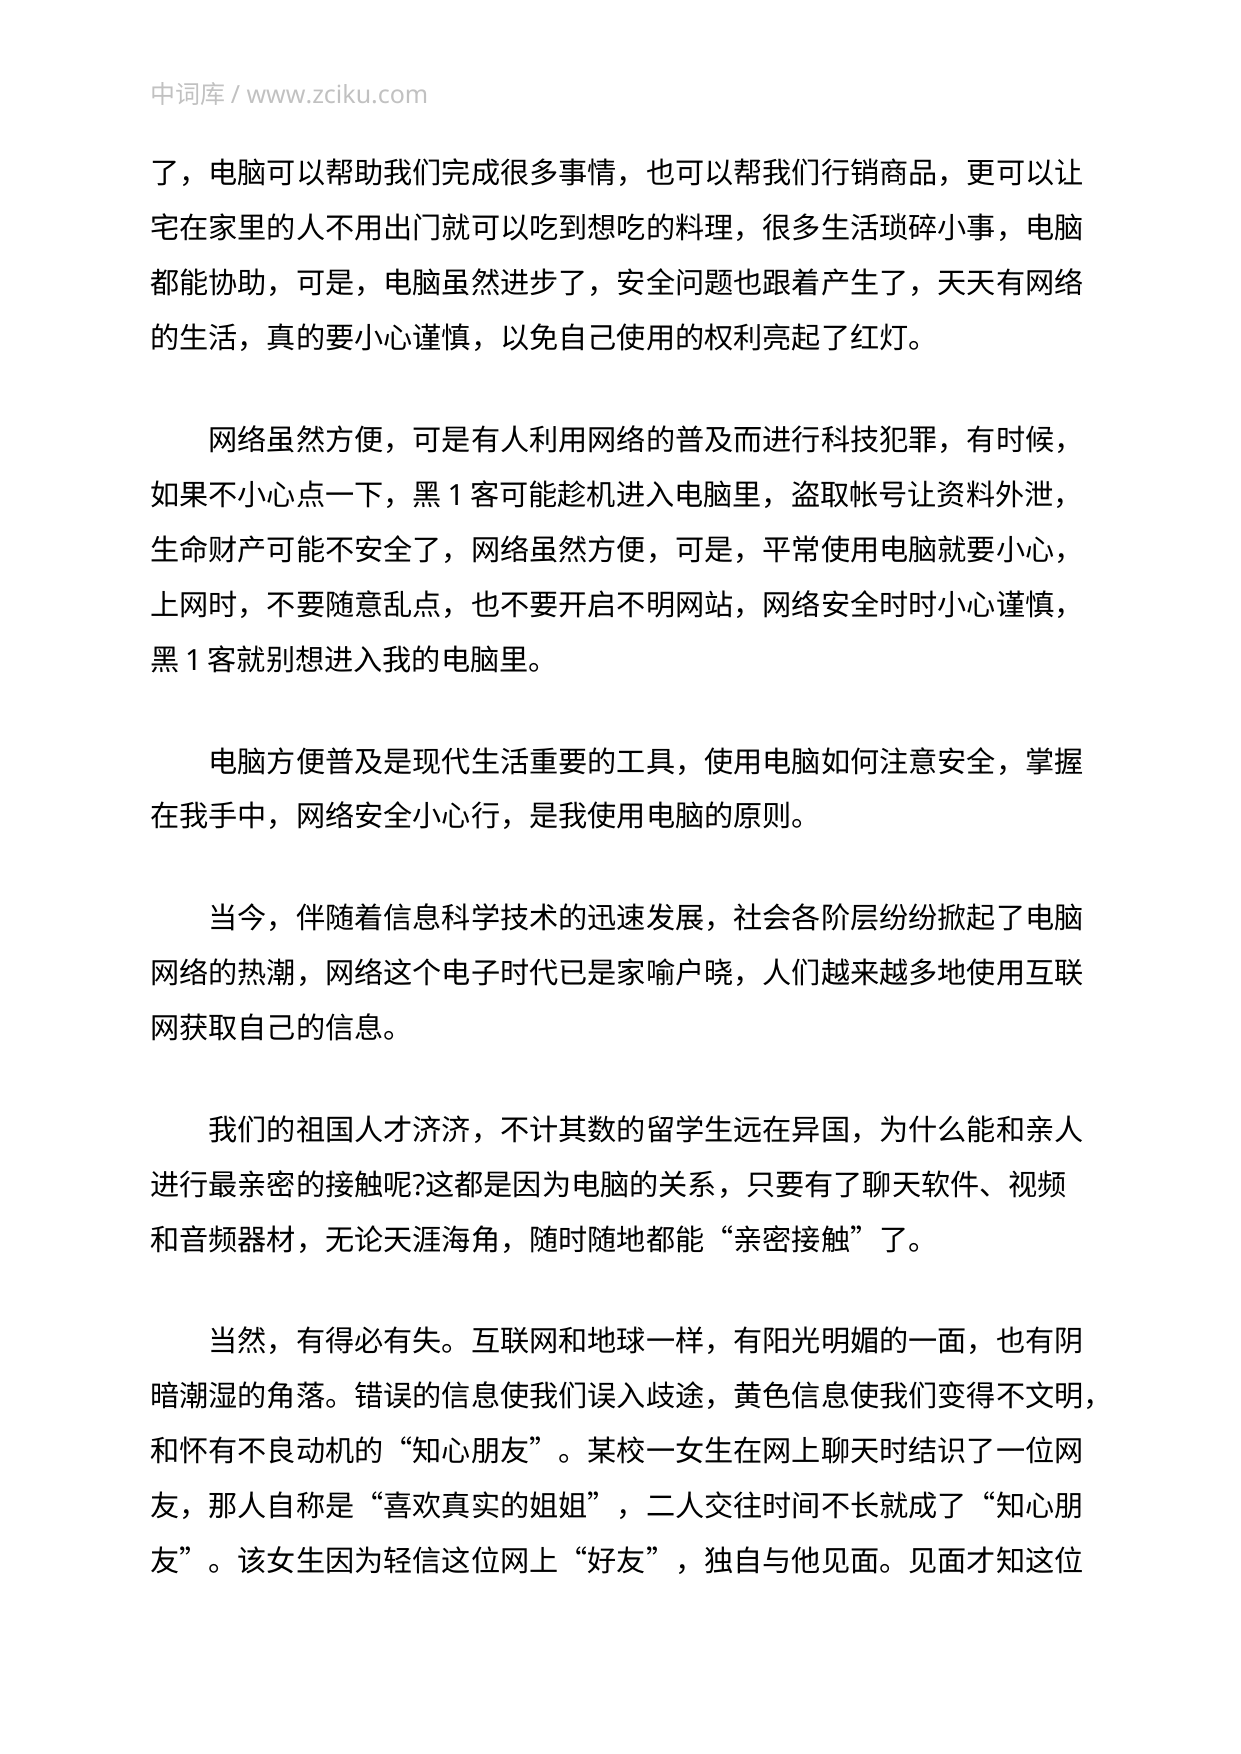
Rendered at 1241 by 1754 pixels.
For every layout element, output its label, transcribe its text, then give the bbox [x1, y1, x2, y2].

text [150, 150, 1090, 357]
text 网络虽然方便，可是有人利用网络的普及而进行科技犯罪，有时候，如果不小心点一下，黑1客可能趁机进入电脑里，盗取帐号让资料外泄，生命财产可能不安全了，网络虽然方便，可是，平常使用电脑就要小心，上网时，不要随意乱点，也不要开启不明网站，网络安全时时小心谨慎，黑1客就别想进入我的电脑里。 [150, 416, 1090, 678]
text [150, 1318, 1090, 1580]
text 我们的祖国人才济济，不计其数的留学生远在异国，为什么能和亲人进行最亲密的接触呢?这都是因为电脑的关系，只要有了聊天软件、视频和音频器材，无论天涯海角，随时随地都能“亲密接触”了。 [150, 1106, 1090, 1258]
text 电脑方便普及是现代生活重要的工具，使用电脑如何注意安全，掌握在我手中，网络安全小心行，是我使用电脑的原则。 [150, 738, 1090, 835]
text 当今，伴随着信息科学技术的迅速发展，社会各阶层纷纷掀起了电脑网络的热潮，网络这个电子时代已是家喻户晓，人们越来越多地使用互联网获取自己的信息。 [150, 895, 1090, 1047]
